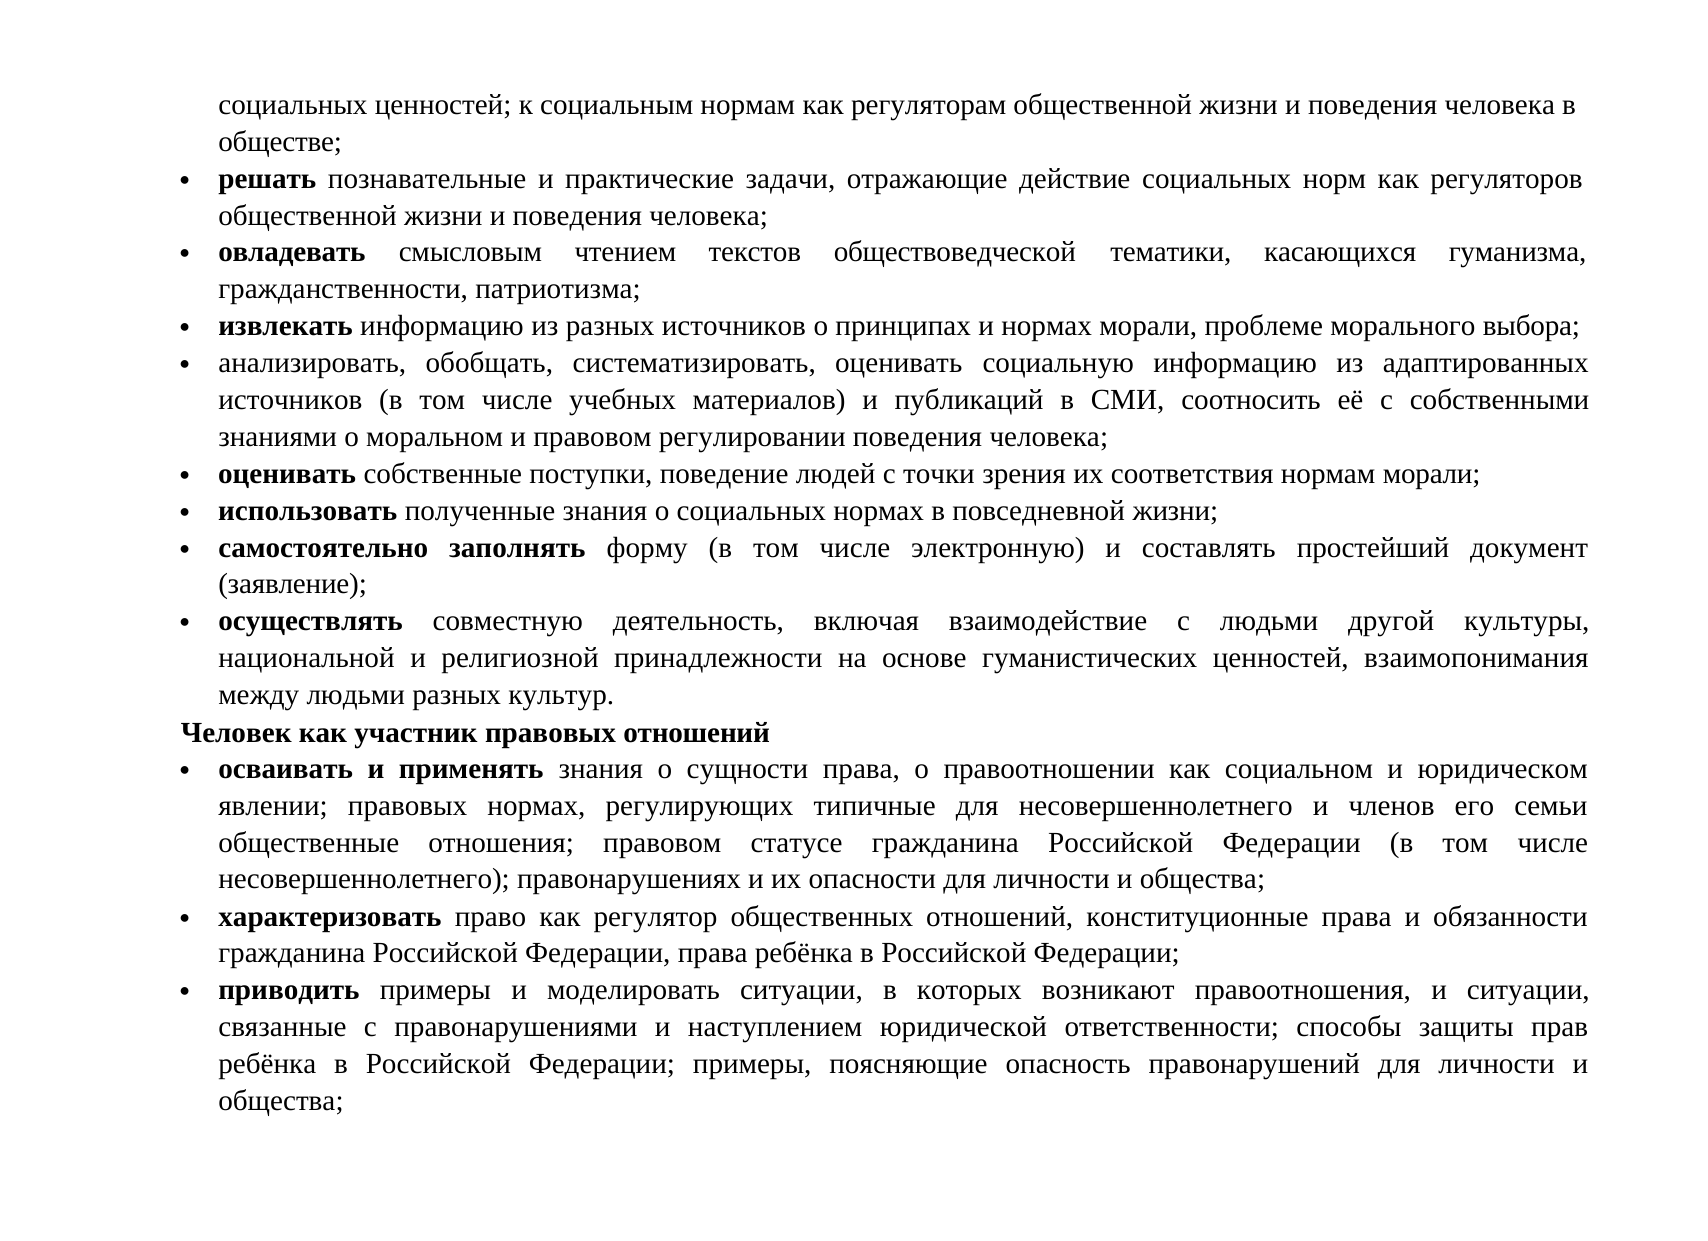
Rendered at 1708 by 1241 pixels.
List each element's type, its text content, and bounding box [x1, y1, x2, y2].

list извлекать информацию из разных источников о принципах и нормах морали, проблеме морального выбора; [181, 308, 1630, 342]
list анализировать, обобщать, систематизировать, оценивать ­социальную информацию из адаптированных источников (в том числе учебных материалов) и публикаций в СМИ, ­соотносить её с собственными знаниями о моральном и правовом регулировании поведения человека; [181, 345, 1589, 453]
list решать познавательные и практические задачи, отражающие действие социальных норм как регуляторов общественной жизни и поведения человека; [181, 161, 1589, 231]
list самостоятельно заполнять форму (в том числе электронную) и составлять простейший документ (заявление); [181, 530, 1589, 600]
text социальных ценностей; к социальным нормам как регуляторам общественной жизни и поведения человека в обществе; [218, 87, 1630, 157]
subtitle Человек как участник правовых отношений [181, 715, 1630, 748]
list характеризовать право как регулятор общественных отношений, конституционные права и обязанности гражданина Российской Федерации, права ребёнка в Российской Федерации; [181, 899, 1588, 969]
list осуществлять совместную деятельность, включая взаимодействие с людьми другой культуры, национальной и религиозной принадлежности на основе гуманистических ценностей, взаимопонимания между людьми разных культур. [181, 603, 1589, 711]
list приводить примеры и моделировать ситуации, в которых возникают правоотношения, и ситуации, связанные с правонарушениями и наступлением юридической ответственности; способы защиты прав ребёнка в Российской Федерации; примеры, поясняющие опасность правонарушений для личности и общества; [181, 972, 1590, 1117]
list осваивать и применять знания о сущности права, о правоотношении как социальном и юридическом явлении; правовых нормах, регулирующих типичные для несовершеннолетнего и членов его семьи общественные отношения; правовом статусе гражданина Российской Федерации (в том числе несовершеннолетнего); правонарушениях и их опасности для личности и общества; [181, 751, 1589, 895]
list оценивать собственные поступки, поведение людей с точки зрения их соответствия нормам морали; [181, 456, 1630, 489]
list овладевать смысловым чтением текстов обществоведческой тематики, касающихся гуманизма, гражданственности, патриотизма; [181, 234, 1589, 305]
list использовать полученные знания о социальных нормах в повседневной жизни; [181, 493, 1630, 526]
